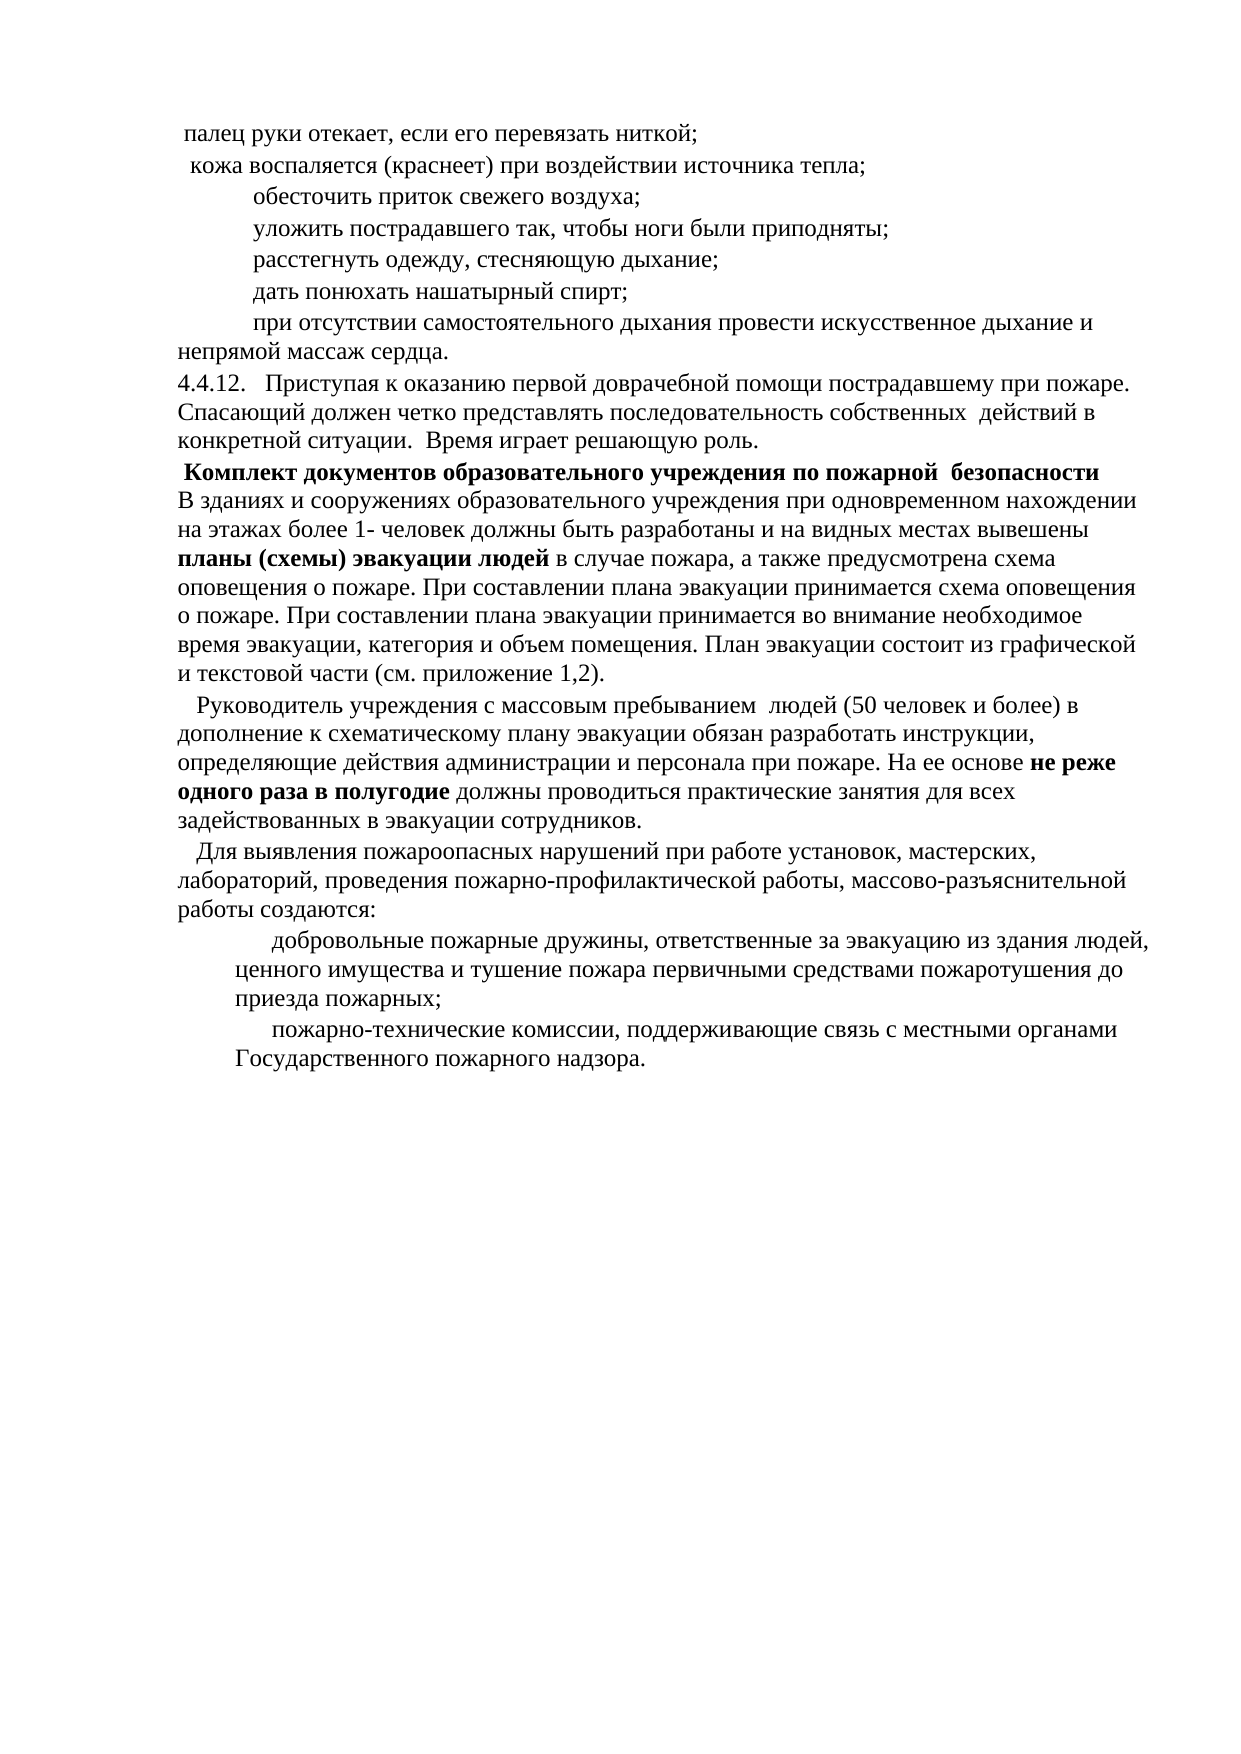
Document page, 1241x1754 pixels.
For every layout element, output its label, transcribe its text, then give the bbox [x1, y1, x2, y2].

text 4.4.12. Приступая к оказанию первой доврачебной помощи пострадавшему при пожаре. Спасающий должен четко представлять последовательность собственных действий в конкретной ситуации. Время играет решающую роль. [177, 368, 1152, 454]
text  добровольные пожарные дружины, ответственные за эвакуацию из здания людей, ценного имущества и тушение пожара первичными средствами пожаротушения до приезда пожарных; [196, 925, 1152, 1012]
text  расстегнуть одежду, стесняющую дыхание; [177, 244, 1152, 273]
text  пожарно-технические комиссии, поддерживающие связь с местными органами Государственного пожарного надзора. [196, 1014, 1152, 1072]
text  дать понюхать нашатырный спирт; [177, 276, 1152, 305]
text Комплект документов образовательного учреждения по пожарной безопасности В зданиях и сооружениях образовательного учреждения при одновременном нахождении на этажах более 1- человек должны быть разработаны и на видных местах вывешены планы (схемы) эвакуации людей в случае пожара, а также предусмотрена схема оповещения о пожаре. При составлении плана эвакуации принимается схема оповещения о пожаре. При составлении плана эвакуации принимается во внимание необходимое время эвакуации, категория и объем помещения. План эвакуации состоит из графической и текстовой части (см. приложение 1,2). [177, 457, 1152, 687]
text  обесточить приток свежего воздуха; [177, 181, 1152, 210]
text Руководитель учреждения с массовым пребыванием людей (50 человек и более) в дополнение к схематическому плану эвакуации обязан разработать инструкции, определяющие действия администрации и персонала при пожаре. На ее основе не реже одного раза в полугодие должны проводиться практические занятия для всех задействованных в эвакуации сотрудников. [177, 690, 1152, 833]
text кожа воспаляется (краснеет) при воздействии источника тепла; [177, 150, 1152, 178]
text  при отсутствии самостоятельного дыхания провести искусственное дыхание и непрямой массаж сердца. [177, 307, 1152, 365]
text Для выявления пожароопасных нарушений при работе установок, мастерских, лабораторий, проведения пожарно-профилактической работы, массово-разъяснительной работы создаются: [177, 836, 1152, 922]
text  уложить пострадавшего так, чтобы ноги были приподняты; [177, 213, 1152, 242]
text палец руки отекает, если его перевязать ниткой; [177, 118, 1152, 147]
